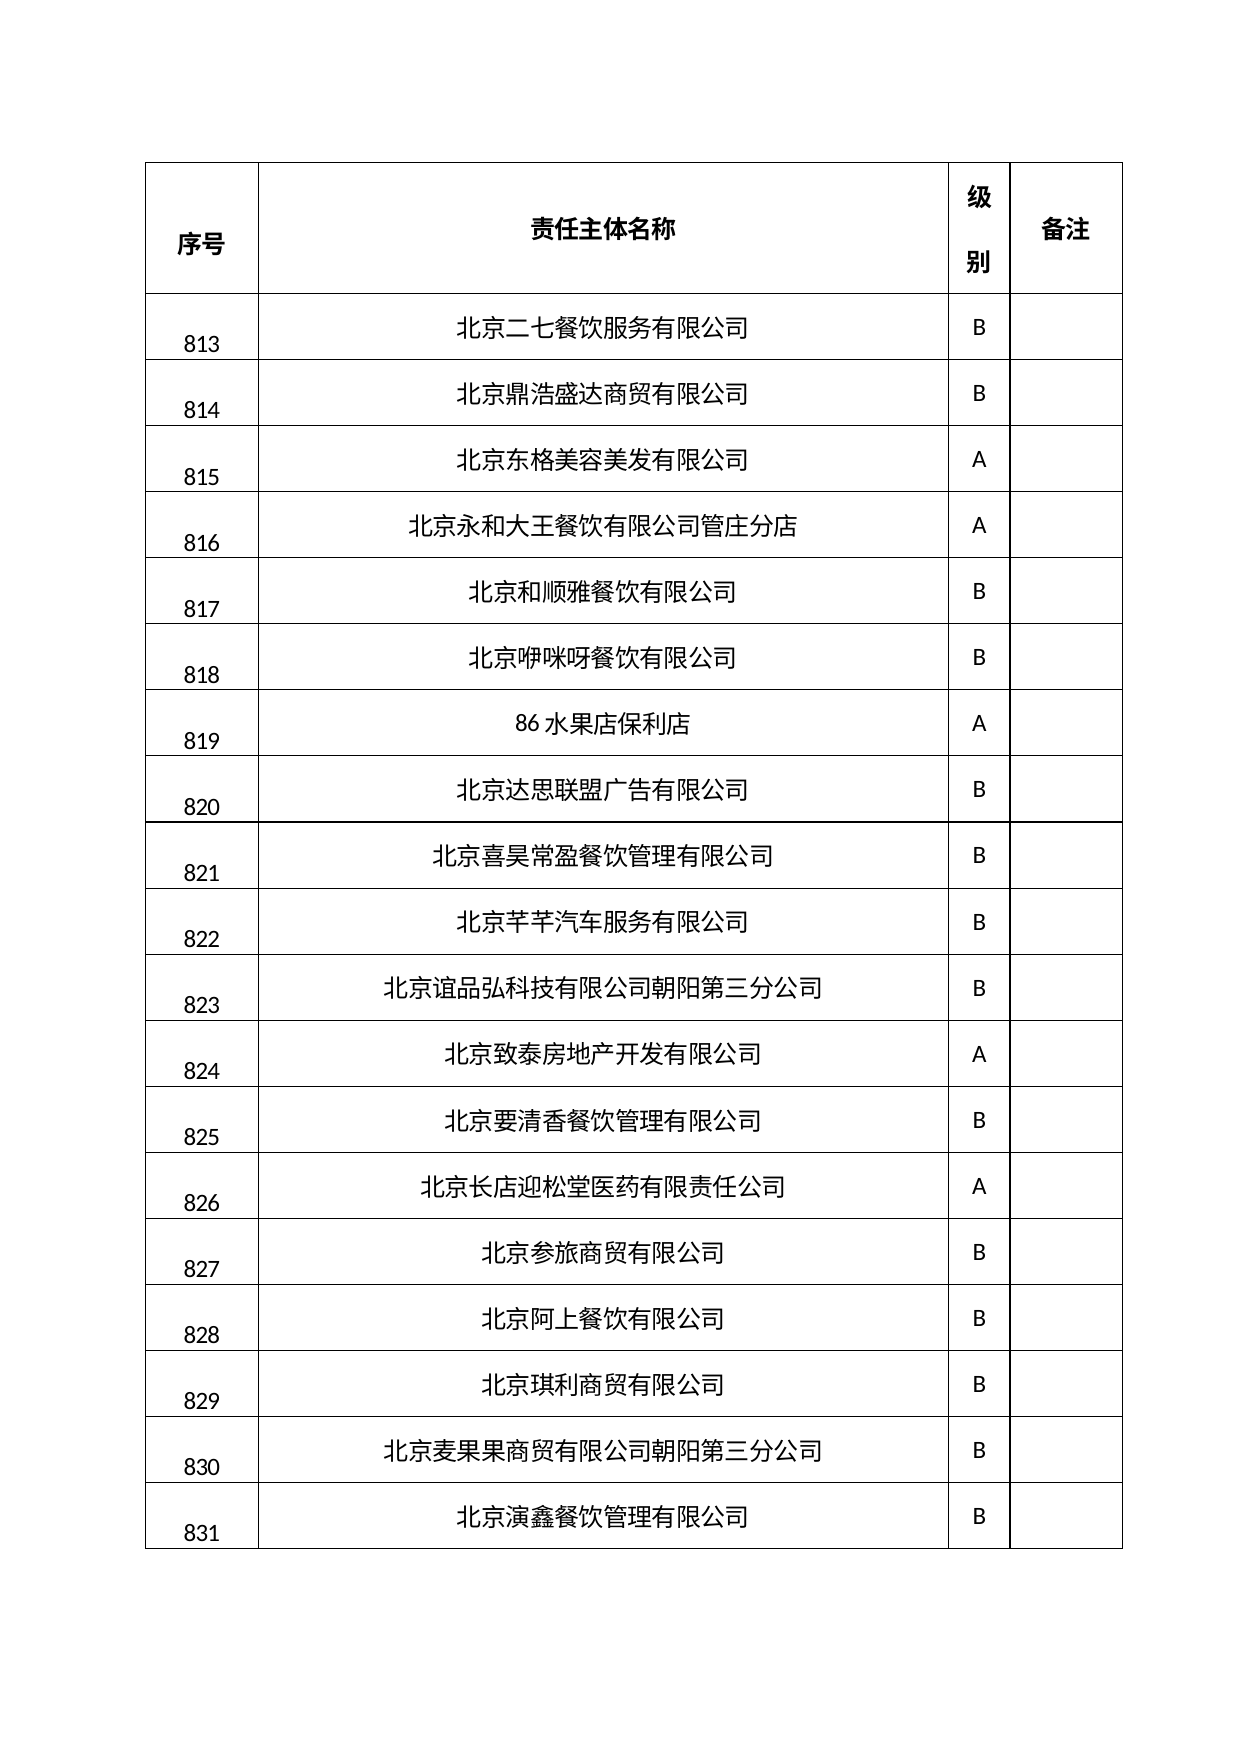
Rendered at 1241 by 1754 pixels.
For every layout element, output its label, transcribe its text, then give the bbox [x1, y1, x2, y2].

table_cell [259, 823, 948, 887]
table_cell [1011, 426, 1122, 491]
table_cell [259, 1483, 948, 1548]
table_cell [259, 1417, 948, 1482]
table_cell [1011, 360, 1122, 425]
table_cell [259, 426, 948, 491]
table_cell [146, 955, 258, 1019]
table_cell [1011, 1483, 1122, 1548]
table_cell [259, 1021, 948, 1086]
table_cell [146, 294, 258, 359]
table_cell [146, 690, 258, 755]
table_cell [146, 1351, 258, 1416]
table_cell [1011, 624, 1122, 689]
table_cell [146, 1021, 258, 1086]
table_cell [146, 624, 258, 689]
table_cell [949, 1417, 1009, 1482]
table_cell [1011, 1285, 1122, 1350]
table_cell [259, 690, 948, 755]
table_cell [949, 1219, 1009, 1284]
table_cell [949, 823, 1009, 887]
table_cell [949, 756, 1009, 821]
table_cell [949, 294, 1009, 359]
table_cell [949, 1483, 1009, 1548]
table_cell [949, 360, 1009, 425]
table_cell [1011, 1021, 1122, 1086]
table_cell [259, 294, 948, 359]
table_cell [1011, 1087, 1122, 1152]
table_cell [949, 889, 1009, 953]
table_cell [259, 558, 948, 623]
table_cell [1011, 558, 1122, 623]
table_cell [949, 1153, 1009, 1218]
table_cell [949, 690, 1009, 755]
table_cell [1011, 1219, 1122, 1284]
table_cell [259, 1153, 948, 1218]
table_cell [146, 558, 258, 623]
table_header 责任主体名称 [259, 163, 948, 293]
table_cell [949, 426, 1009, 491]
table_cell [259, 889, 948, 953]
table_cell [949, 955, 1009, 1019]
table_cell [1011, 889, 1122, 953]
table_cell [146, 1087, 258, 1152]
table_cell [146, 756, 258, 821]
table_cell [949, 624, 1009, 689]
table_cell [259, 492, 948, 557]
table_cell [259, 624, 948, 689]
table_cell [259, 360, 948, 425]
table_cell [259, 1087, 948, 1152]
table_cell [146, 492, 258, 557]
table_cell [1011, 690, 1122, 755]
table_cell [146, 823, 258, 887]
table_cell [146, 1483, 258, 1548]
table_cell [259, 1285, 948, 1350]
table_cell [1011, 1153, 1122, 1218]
table_header 序号 [146, 163, 258, 293]
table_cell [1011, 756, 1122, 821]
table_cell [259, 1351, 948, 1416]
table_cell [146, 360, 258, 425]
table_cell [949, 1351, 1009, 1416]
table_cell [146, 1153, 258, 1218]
table_header 备注 [1011, 163, 1122, 293]
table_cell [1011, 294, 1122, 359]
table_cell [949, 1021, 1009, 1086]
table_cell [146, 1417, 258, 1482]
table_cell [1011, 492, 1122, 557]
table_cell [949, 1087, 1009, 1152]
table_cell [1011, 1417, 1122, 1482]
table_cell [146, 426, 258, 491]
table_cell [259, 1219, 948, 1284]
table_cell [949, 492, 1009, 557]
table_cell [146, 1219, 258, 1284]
table_header 级别 [949, 163, 1009, 293]
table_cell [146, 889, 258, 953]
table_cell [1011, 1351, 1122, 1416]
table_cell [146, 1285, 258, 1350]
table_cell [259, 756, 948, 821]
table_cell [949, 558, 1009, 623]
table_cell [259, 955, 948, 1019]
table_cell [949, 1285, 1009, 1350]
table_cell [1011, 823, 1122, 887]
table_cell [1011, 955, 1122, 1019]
